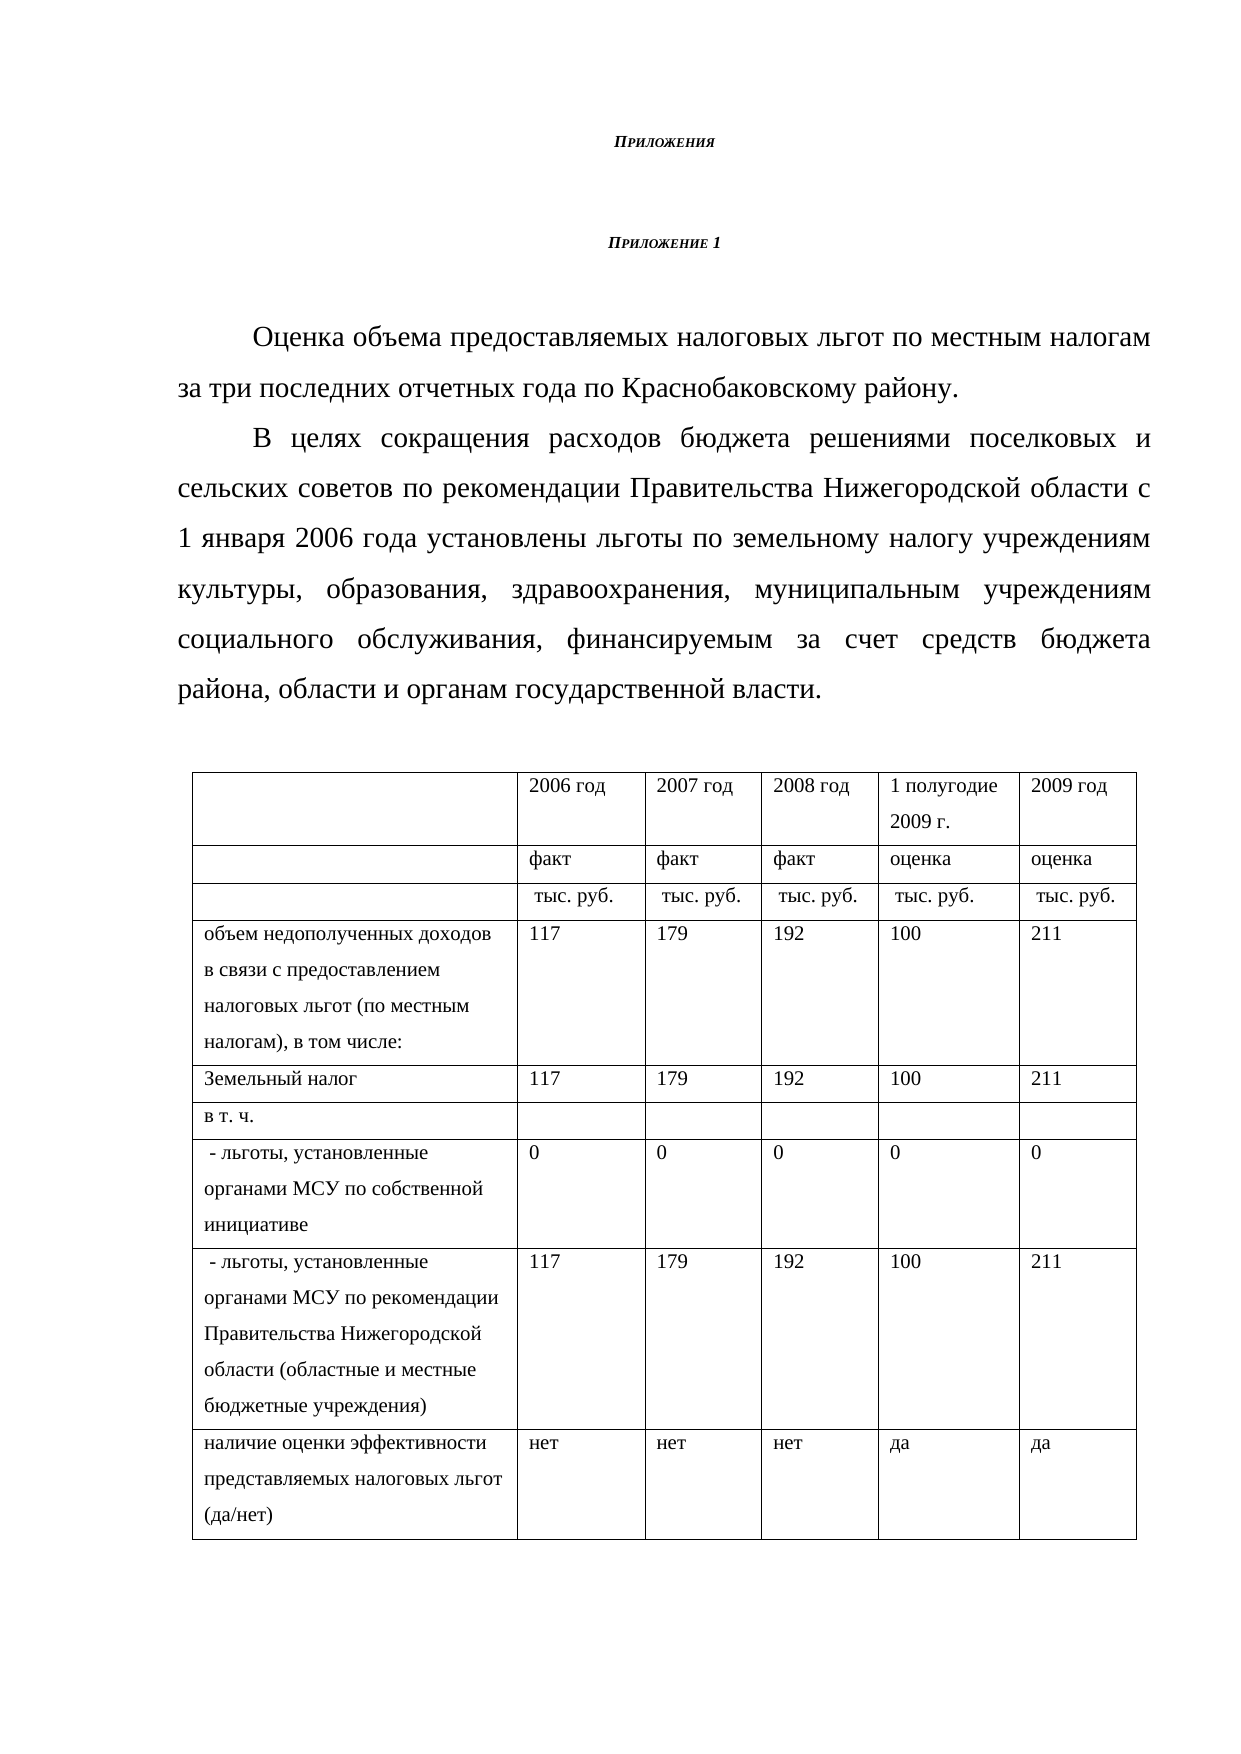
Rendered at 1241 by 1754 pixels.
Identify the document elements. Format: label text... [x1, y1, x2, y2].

table_cell 211 [1020, 1249, 1136, 1429]
table_cell - льготы, установленные органами МСУ по рекомендации Правительства Нижегородской области (областные и местные бюджетные учреждения) [193, 1249, 517, 1429]
table_header 2007 год [646, 773, 761, 845]
table_cell оценка [1020, 846, 1136, 882]
table_cell [646, 1103, 761, 1139]
table_cell [762, 1103, 878, 1139]
table_header [193, 773, 517, 845]
table_cell Земельный налог [193, 1066, 517, 1102]
table_cell тыс. руб. [646, 884, 761, 919]
table_cell нет [646, 1430, 761, 1538]
table_cell 179 [646, 1066, 761, 1102]
table_cell - льготы, установленные органами МСУ по собственной инициативе [193, 1140, 517, 1248]
table_cell [879, 1103, 1019, 1139]
table_cell 179 [646, 921, 761, 1065]
text Оценка объема предоставляемых налоговых льгот по местным налогам за три последних отчетных года по Краснобаковскому району. [177, 319, 1152, 403]
table_cell 192 [762, 1066, 878, 1102]
table_cell [193, 884, 517, 919]
table_cell 117 [518, 1066, 645, 1102]
table_cell 100 [879, 1066, 1019, 1102]
table_cell в т. ч. [193, 1103, 517, 1139]
table_cell 211 [1020, 1066, 1136, 1102]
table_cell тыс. руб. [879, 884, 1019, 919]
table_cell объем недополученных доходов в связи с предоставлением налоговых льгот (по местным налогам), в том числе: [193, 921, 517, 1065]
table_cell 117 [518, 1249, 645, 1429]
table_cell 0 [646, 1140, 761, 1248]
table_cell 0 [879, 1140, 1019, 1248]
table_cell [518, 1103, 645, 1139]
text В целях сокращения расходов бюджета решениями поселковых и сельских советов по рекомендации Правительства Нижегородской области с 1 января 2006 года установлены льготы по земельному налогу учреждениям культуры, образования, здравоохранения, муниципальным учреждениям социального обслуживания, финансируемым за счет средств бюджета района, области и органам государственной власти. [177, 420, 1152, 705]
table_cell [193, 846, 517, 882]
table_cell факт [518, 846, 645, 882]
table_cell да [879, 1430, 1019, 1538]
table_cell [1020, 1103, 1136, 1139]
table_cell оценка [879, 846, 1019, 882]
table_header 2006 год [518, 773, 645, 845]
table_cell 0 [762, 1140, 878, 1248]
table_cell тыс. руб. [1020, 884, 1136, 919]
table_cell 100 [879, 1249, 1019, 1429]
table_cell 192 [762, 1249, 878, 1429]
table_cell 179 [646, 1249, 761, 1429]
table_cell нет [518, 1430, 645, 1538]
table_cell наличие оценки эффективности представляемых налоговых льгот (да/нет) [193, 1430, 517, 1538]
table_header 2008 год [762, 773, 878, 845]
table_cell тыс. руб. [762, 884, 878, 919]
table_cell факт [762, 846, 878, 882]
subtitle Приложения [177, 118, 1152, 152]
table_cell 211 [1020, 921, 1136, 1065]
table_cell факт [646, 846, 761, 882]
table_cell 100 [879, 921, 1019, 1065]
table_cell нет [762, 1430, 878, 1538]
table_header 2009 год [1020, 773, 1136, 845]
table_cell да [1020, 1430, 1136, 1538]
table_cell 192 [762, 921, 878, 1065]
table_cell 0 [518, 1140, 645, 1248]
table_header 1 полугодие 2009 г. [879, 773, 1019, 845]
table_cell 117 [518, 921, 645, 1065]
subtitle Приложение 1 [177, 219, 1152, 252]
table_cell 0 [1020, 1140, 1136, 1248]
table_cell тыс. руб. [518, 884, 645, 919]
